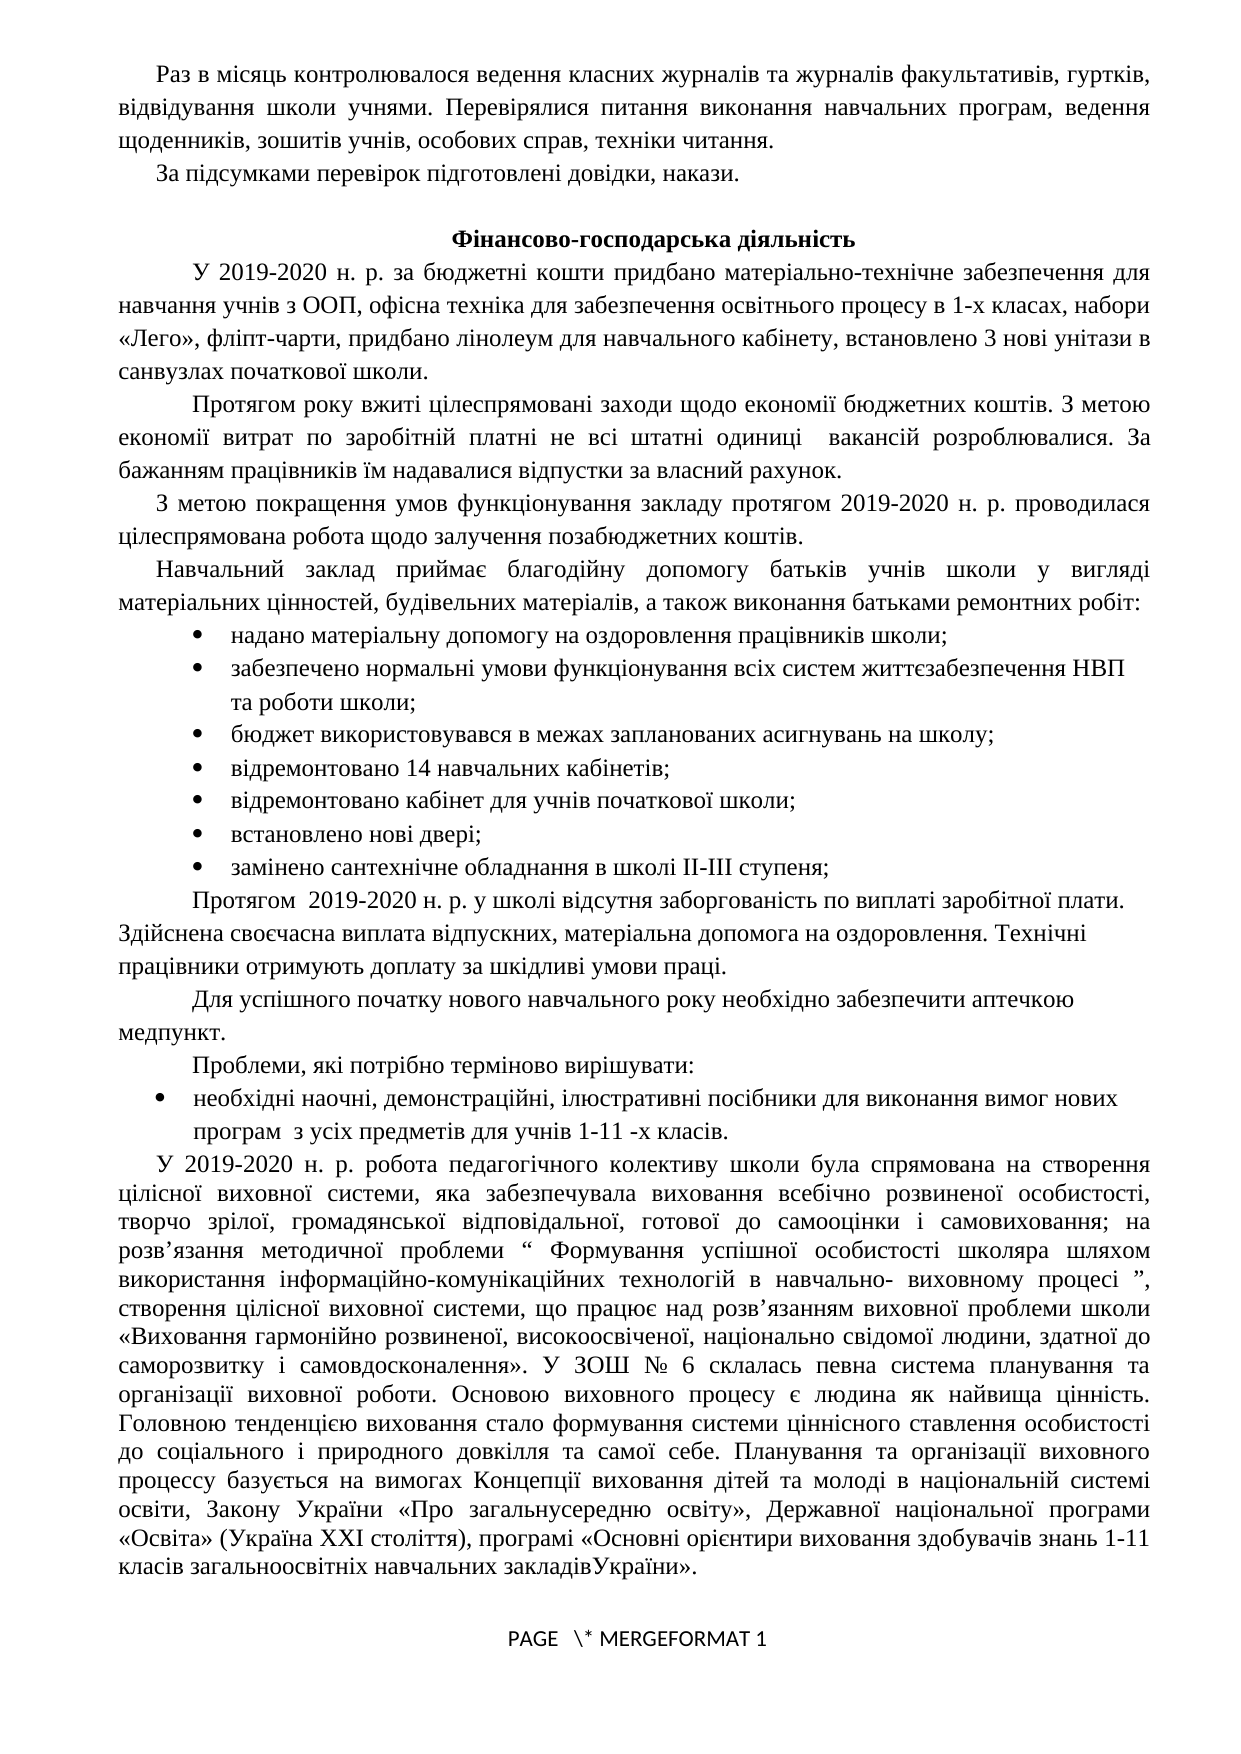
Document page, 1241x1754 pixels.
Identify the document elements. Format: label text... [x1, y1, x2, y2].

text Раз в місяць контролювалося ведення класних журналів та журналів факультативів, гуртків, відвідування школи учнями. Перевірялися питання виконання навчальних програм, ведення щоденників, зошитів учнів, особових справ, техніки читання. [118, 59, 1152, 154]
list відремонтовано кабінет для учнів початкової школи; [193, 786, 1152, 814]
list встановлено нові двері; [193, 819, 1152, 847]
text За підсумками перевірок підготовлені довідки, накази. [118, 158, 1152, 187]
text З метою покращення умов функціонування закладу протягом 2019-2020 н. р. проводилася цілеспрямована робота щодо залучення позабюджетних коштів. [118, 488, 1152, 550]
list забезпечено нормальні умови функціонування всіх систем життєзабезпечення НВП та роботи школи; [193, 653, 1152, 715]
text У 2019-2020 н. р. робота педагогічного колективу школи була спрямована на створення цілісної виховної системи, яка забезпечувала виховання всебічно розвиненої особистості, творчо зрілої, громадянської відповідальної, готової до самооцінки і самовиховання; на розв’язання методичної проблеми “ Формування успішної особистості школяра шляхом використання інформаційно-комунікаційних технологій в навчально- виховному процесі ”, створення цілісної виховної системи, що працює над розв’язанням виховної проблеми школи «Виховання гармонійно розвиненої, високоосвіченої, національно свідомої людини, здатної до саморозвитку і самовдосконалення». У ЗОШ № 6 склалась певна система планування та організації виховної роботи. Основою виховного процесу є людина як найвища цінність. Головною тенденцією виховання стало формування системи ціннісного ставлення особистості до соціального і природного довкілля та самої себе. Планування та організації виховного процессу базується на вимогах Концепції виховання дітей та молоді в національній системі освіти, Закону України «Про загальнусередню освіту», Державної національної програми «Освіта» (Україна XXI століття), програмі «Основні орієнтири виховання здобувачів знань 1-11 класів загальноосвітніх навчальних закладівУкраїни». [118, 1149, 1152, 1580]
text Проблеми, які потрібно терміново вирішувати: [118, 1050, 1152, 1078]
list надано матеріальну допомогу на оздоровлення працівників школи; [193, 621, 1152, 649]
text Для успішного початку нового навчального року необхідно забезпечити аптечкою медпункт. [118, 984, 1152, 1046]
list необхідні наочні, демонстраційні, ілюстративні посібники для виконання вимог нових програм з усіх предметів для учнів 1-11 -х класів. [156, 1083, 1152, 1144]
text Фінансово-господарська діяльність [118, 224, 1152, 253]
list відремонтовано 14 навчальних кабінетів; [193, 753, 1152, 781]
text Навчальний заклад приймає благодійну допомогу батьків учнів школи у вигляді матеріальних цінностей, будівельних матеріалів, а також виконання батьками ремонтних робіт: [118, 554, 1152, 616]
list бюджет використовувався в межах запланованих асигнувань на школу; [193, 719, 1152, 748]
text У 2019-2020 н. р. за бюджетні кошти придбано матеріально-технічне забезпечення для навчання учнів з ООП, офісна техніка для забезпечення освітнього процесу в 1-х класах, набори «Лего», фліпт-чарти, придбано лінолеум для навчального кабінету, встановлено 3 нові унітази в санвузлах початкової школи. [118, 257, 1152, 385]
text Протягом року вжиті цілеспрямовані заходи щодо економії бюджетних коштів. З метою економії витрат по заробітній платні не всі штатні одиниці вакансій розроблювалися. За бажанням працівників їм надавалися відпустки за власний рахунок. [118, 389, 1152, 484]
list замінено сантехнічне обладнання в школі ІІ-ІІІ ступеня; [193, 852, 1152, 880]
text Протягом 2019-2020 н. р. у школі відсутня заборгованість по виплаті заробітної плати. Здійснена своєчасна виплата відпускних, матеріальна допомога на оздоровлення. Технічні працівники отримують доплату за шкідливі умови праці. [118, 885, 1152, 979]
